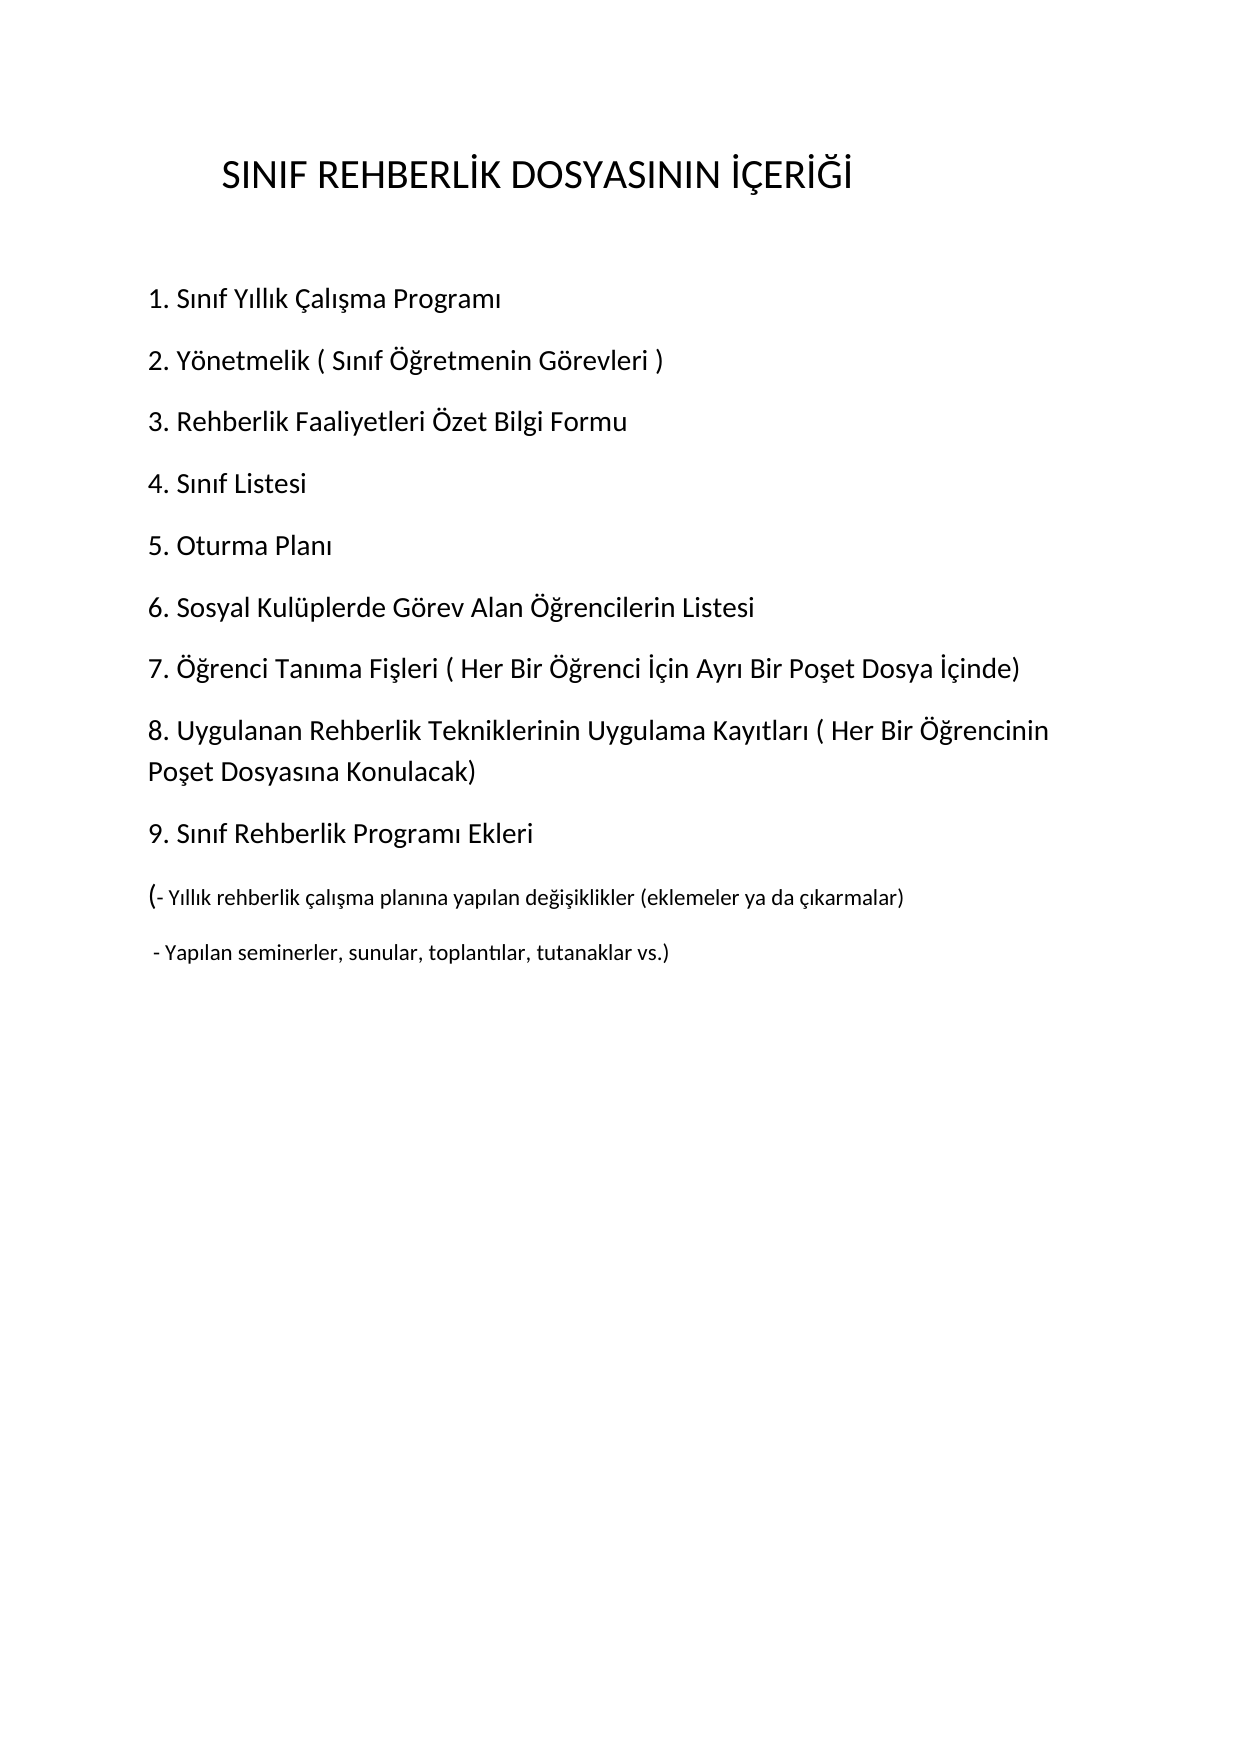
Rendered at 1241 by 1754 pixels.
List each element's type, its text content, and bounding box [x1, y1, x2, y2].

text SINIF REHBERLİK DOSYASININ İÇERİĞİ [148, 148, 1093, 198]
text 9. Sınıf Rehberlik Programı Ekleri [148, 815, 1093, 851]
text - Yapılan seminerler, sunular, toplantılar, tutanaklar vs.) [148, 938, 1093, 967]
text 1. Sınıf Yıllık Çalışma Programı [148, 280, 1093, 316]
text 3. Rehberlik Faaliyetleri Özet Bilgi Formu [148, 403, 1093, 439]
text 2. Yönetmelik ( Sınıf Öğretmenin Görevleri ) [148, 342, 1093, 377]
text (- Yıllık rehberlik çalışma planına yapılan değişiklikler (eklemeler ya da çıkarmalar) [148, 877, 1093, 912]
text 5. Oturma Planı [148, 527, 1093, 563]
text 6. Sosyal Kulüplerde Görev Alan Öğrencilerin Listesi [148, 589, 1093, 624]
text 7. Öğrenci Tanıma Fişleri ( Her Bir Öğrenci İçin Ayrı Bir Poşet Dosya İçinde) [148, 651, 1093, 686]
text 4. Sınıf Listesi [148, 465, 1093, 501]
text 8. Uygulanan Rehberlik Tekniklerinin Uygulama Kayıtları ( Her Bir Öğrencinin Poşet Dosyasına Konulacak) [148, 712, 1093, 789]
